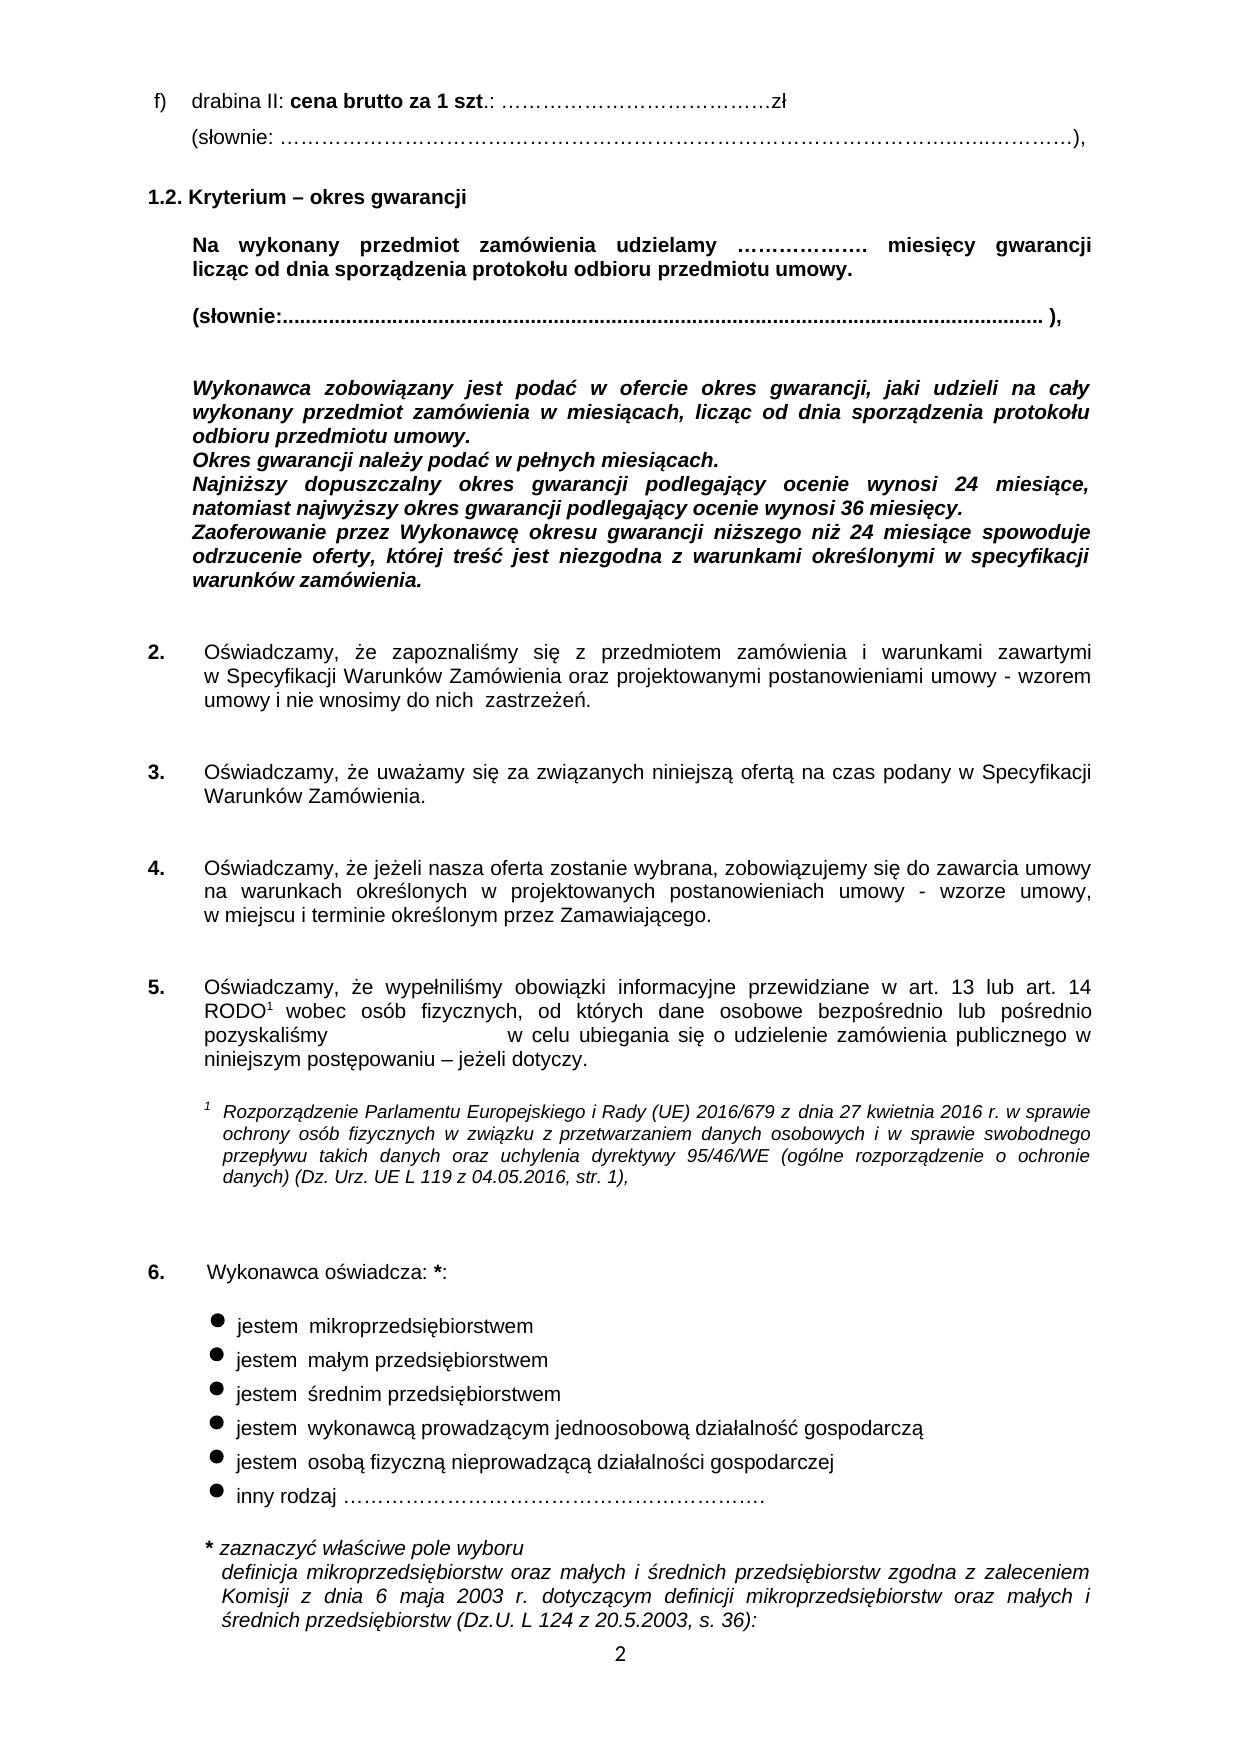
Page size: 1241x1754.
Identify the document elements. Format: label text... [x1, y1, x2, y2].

text jestem małym przedsiębiorstwem [148, 1341, 1093, 1376]
text jestem osobą fizyczną nieprowadzącą działalności gospodarczej [148, 1444, 1093, 1478]
text Wykonawca zobowiązany jest podać w ofercie okres gwarancji, jaki udzieli na cały wykonany przedmiot zamówienia w miesiącach, licząc od dnia sporządzenia protokołu odbioru przedmiotu umowy. [192, 376, 1093, 448]
text jestem średnim przedsiębiorstwem [148, 1376, 1093, 1409]
list drabina II: cena brutto za 1 szt.: …………………………………zł [154, 89, 1093, 113]
text jestem wykonawcą prowadzącym jednoosobową działalność gospodarczą [148, 1409, 1093, 1444]
list Oświadczamy, że wypełniliśmy obowiązki informacyjne przewidziane w art. 13 lub art. 14 RODO1 wobec osób fizycznych, od których dane osobowe bezpośrednio lub pośrednio pozyskaliśmy w celu ubiegania się o udzielenie zamówienia publicznego w niniejszym postępowaniu – jeżeli dotyczy. [148, 975, 1093, 1071]
text Najniższy dopuszczalny okres gwarancji podlegający ocenie wynosi 24 miesiące, natomiast najwyższy okres gwarancji podlegający ocenie wynosi 36 miesięcy. [192, 472, 1093, 520]
text 1.2. Kryterium – okres gwarancji [148, 184, 1093, 208]
list Oświadczamy, że zapoznaliśmy się z przedmiotem zamówienia i warunkami zawartymi w Specyfikacji Warunków Zamówienia oraz projektowanymi postanowieniami umowy - wzorem umowy i nie wnosimy do nich zastrzeżeń. [148, 640, 1093, 712]
text definicja mikroprzedsiębiorstw oraz małych i średnich przedsiębiorstw zgodna z zaleceniem Komisji z dnia 6 maja 2003 r. dotyczącym definicji mikroprzedsiębiorstw oraz małych i średnich przedsiębiorstw (Dz.U. L 124 z 20.5.2003, s. 36): [221, 1560, 1093, 1632]
text Zaoferowanie przez Wykonawcę okresu gwarancji niższego niż 24 miesiące spowoduje odrzucenie oferty, której treść jest niezgodna z warunkami określonymi w specyfikacji warunków zamówienia. [192, 520, 1093, 592]
list Wykonawca oświadcza: *: [148, 1259, 1093, 1283]
list Oświadczamy, że uważamy się za związanych niniejszą ofertą na czas podany w Specyfikacji Warunków Zamówienia. [148, 759, 1093, 807]
text (słownie:.................................................................................................................................... ), [192, 304, 1093, 328]
text inny rodzaj ……………………………………………………. [148, 1478, 1093, 1512]
text 1 Rozporządzenie Parlamentu Europejskiego i Rady (UE) 2016/679 z dnia 27 kwietnia 2016 r. w sprawie ochrony osób fizycznych w związku z przetwarzaniem danych osobowych i w sprawie swobodnego przepływu takich danych oraz uchylenia dyrektywy 95/46/WE (ogólne rozporządzenie o ochronie danych) (Dz. Urz. UE L 119 z 04.05.2016, str. 1), [204, 1099, 1093, 1188]
text Na wykonany przedmiot zamówienia udzielamy ………………. miesięcy gwarancji licząc od dnia sporządzenia protokołu odbioru przedmiotu umowy. [192, 232, 1093, 280]
list Oświadczamy, że jeżeli nasza oferta zostanie wybrana, zobowiązujemy się do zawarcia umowy na warunkach określonych w projektowanych postanowieniach umowy - wzorze umowy, w miejscu i terminie określonym przez Zamawiającego. [148, 855, 1093, 927]
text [191, 124, 1093, 148]
text * zaznaczyć właściwe pole wyboru [148, 1536, 1093, 1560]
text Okres gwarancji należy podać w pełnych miesiącach. [192, 448, 1093, 472]
text jestem mikroprzedsiębiorstwem [148, 1307, 1093, 1341]
